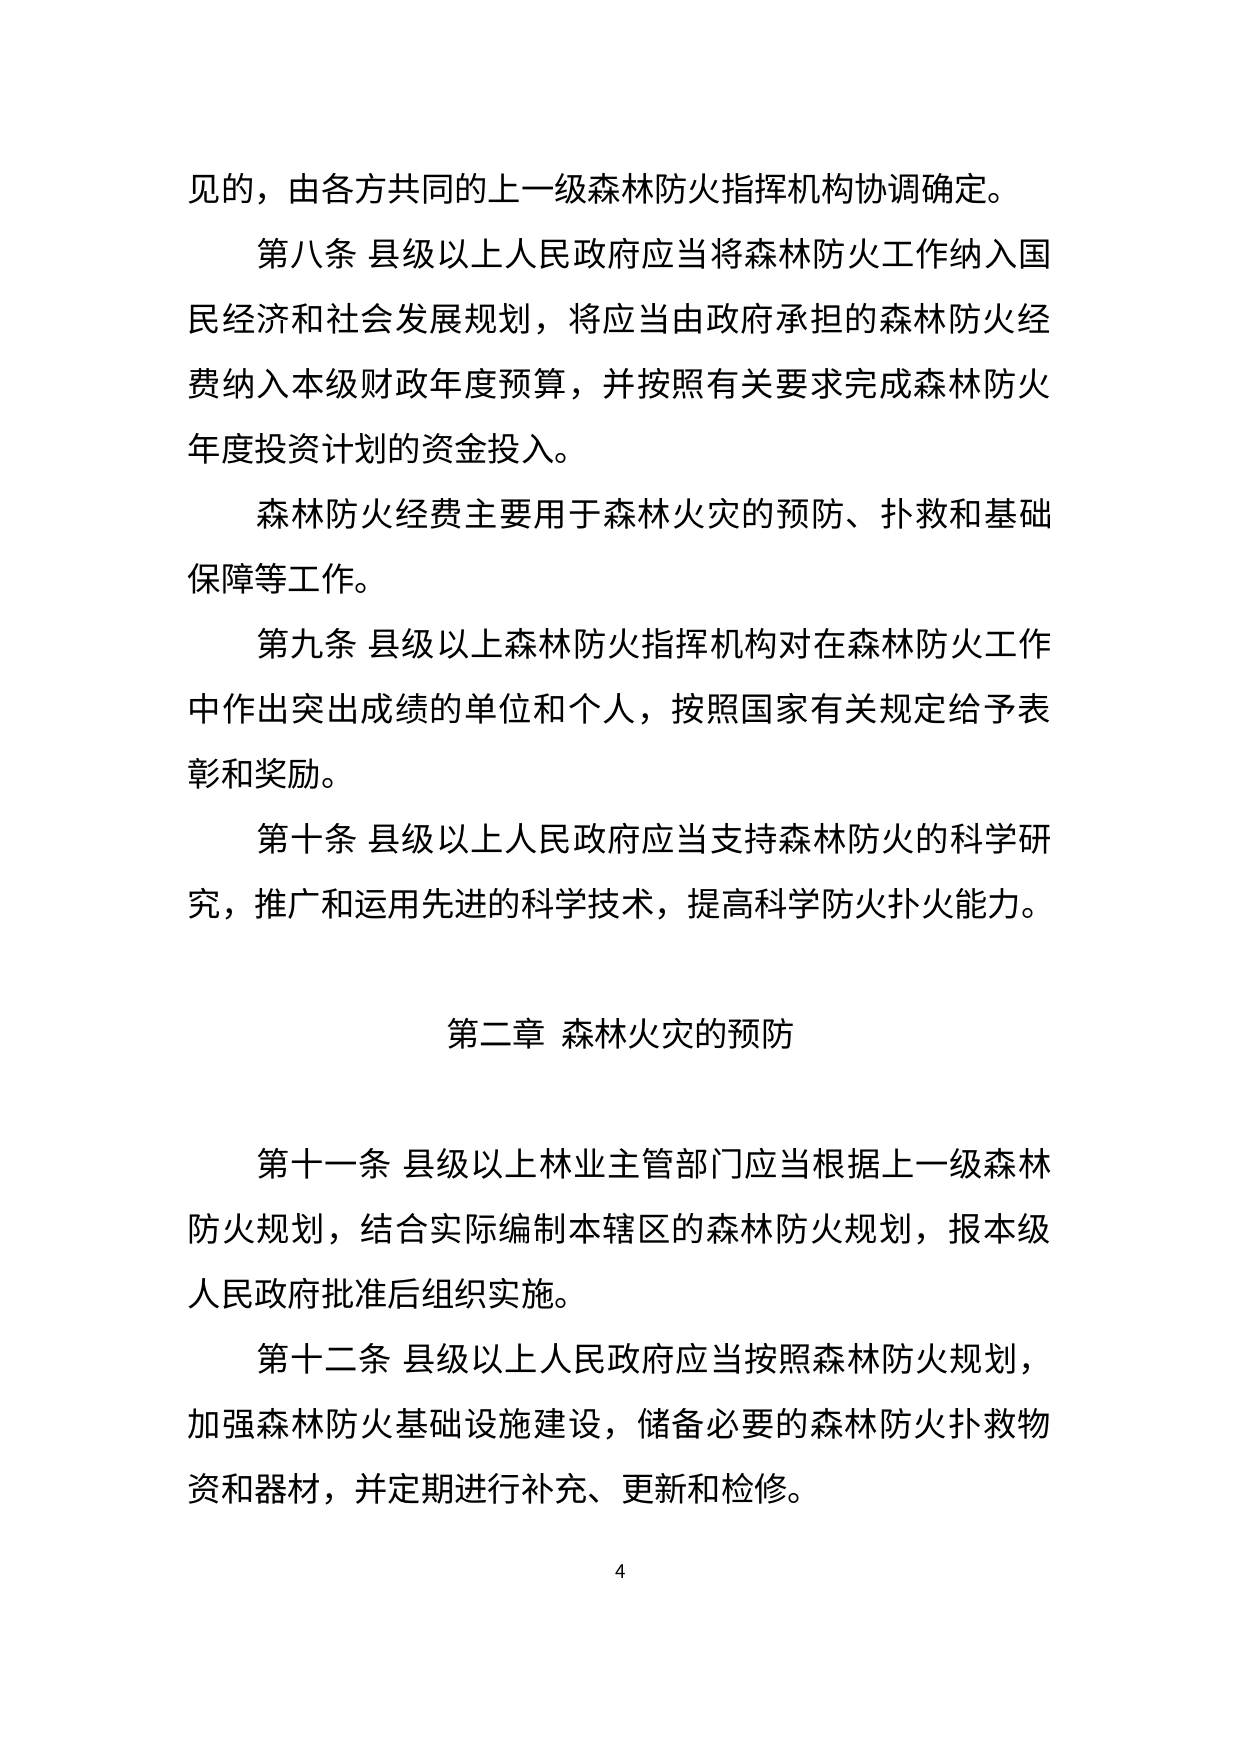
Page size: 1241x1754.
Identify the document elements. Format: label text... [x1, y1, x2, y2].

text 第十二条 县级以上人民政府应当按照森林防火规划，加强森林防火基础设施建设，储备必要的森林防火扑救物资和器材，并定期进行补充、更新和检修。 [187, 1324, 1053, 1519]
text 第十一条 县级以上林业主管部门应当根据上一级森林防火规划，结合实际编制本辖区的森林防火规划，报本级人民政府批准后组织实施。 [187, 1129, 1053, 1324]
text 森林防火经费主要用于森林火灾的预防、扑救和基础保障等工作。 [187, 479, 1053, 609]
text 第十条 县级以上人民政府应当支持森林防火的科学研究，推广和运用先进的科学技术，提高科学防火扑火能力。 [187, 804, 1053, 934]
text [187, 154, 1053, 219]
text 第八条 县级以上人民政府应当将森林防火工作纳入国民经济和社会发展规划，将应当由政府承担的森林防火经费纳入本级财政年度预算，并按照有关要求完成森林防火年度投资计划的资金投入。 [187, 219, 1053, 479]
text 第九条 县级以上森林防火指挥机构对在森林防火工作中作出突出成绩的单位和个人，按照国家有关规定给予表彰和奖励。 [187, 609, 1053, 804]
text 第二章 森林火灾的预防 [187, 999, 1053, 1064]
